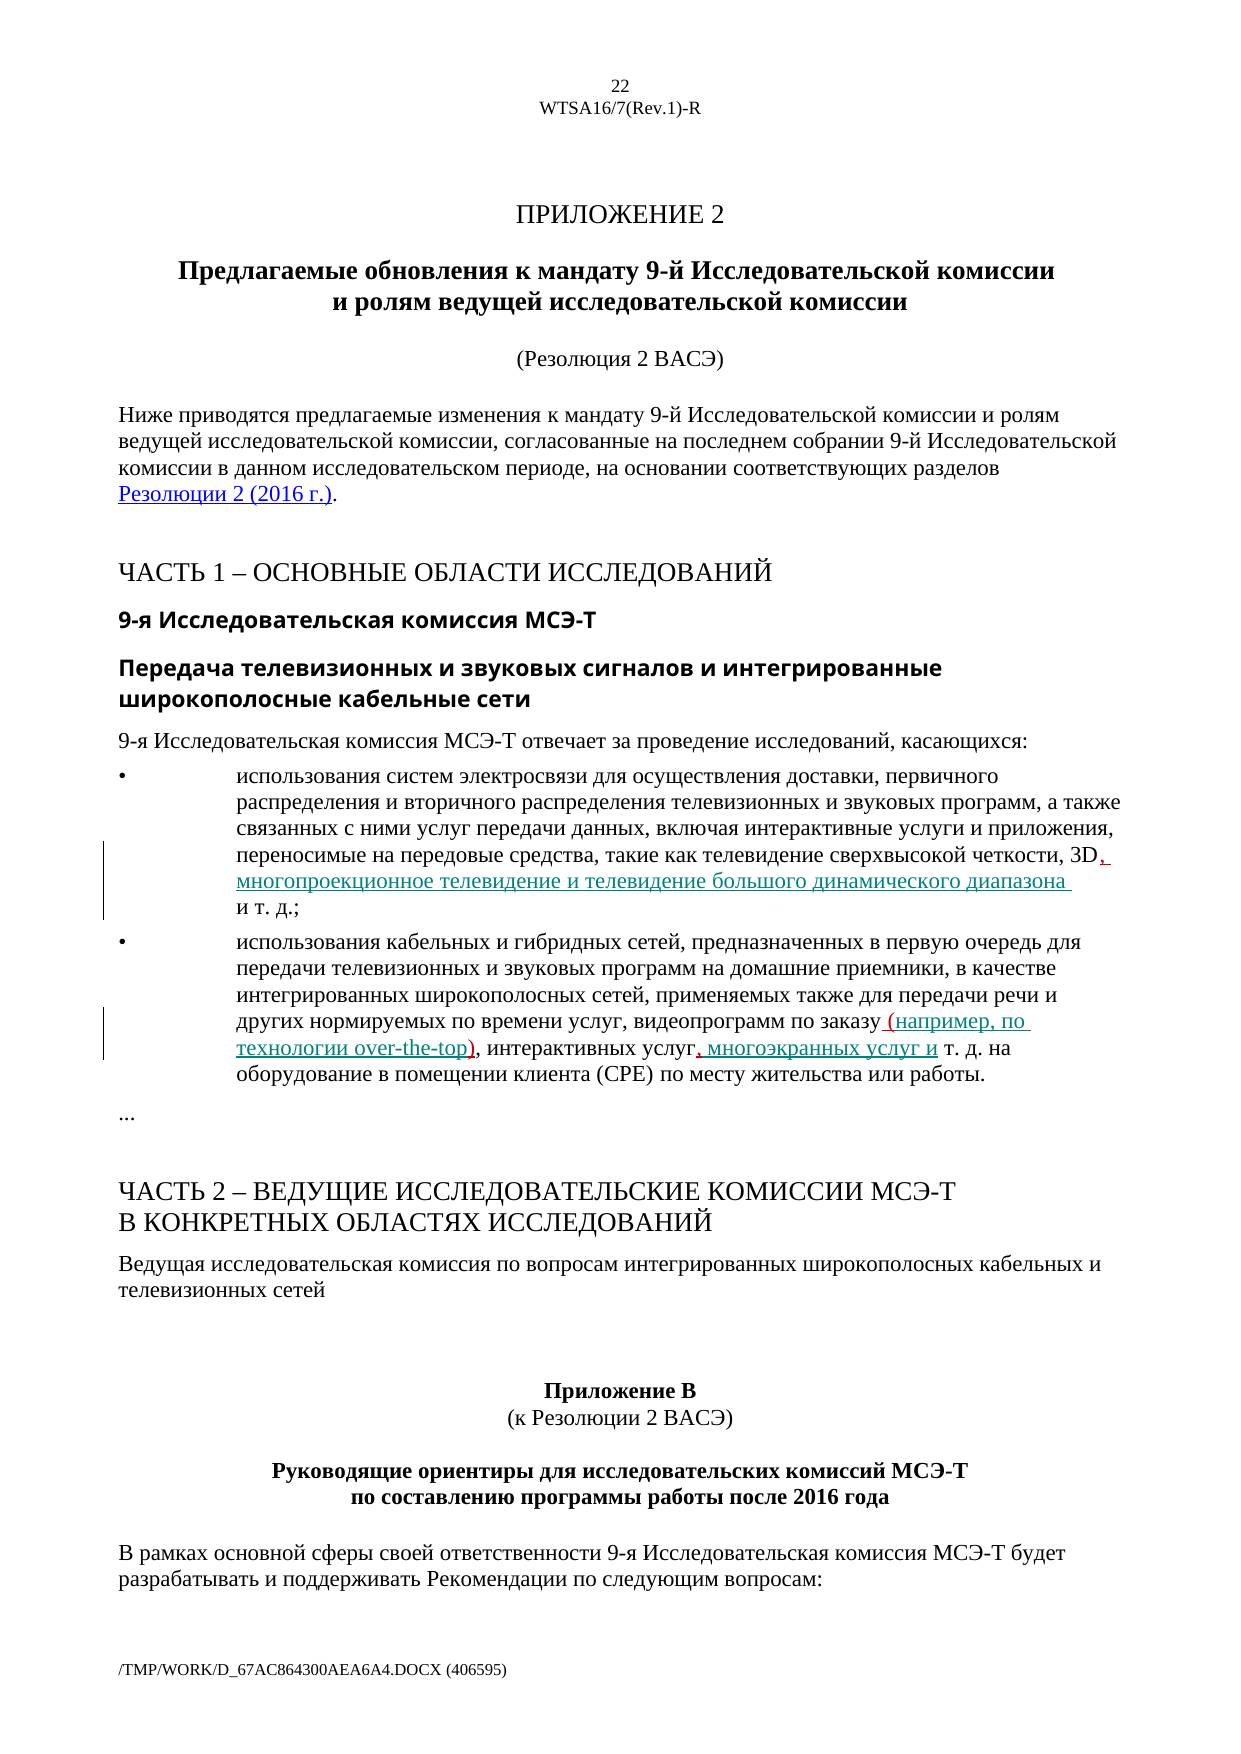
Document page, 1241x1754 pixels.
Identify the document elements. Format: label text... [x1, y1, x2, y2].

text 9-я Исследовательская комиссия МСЭ-Т отвечает за проведение исследований, касающихся: [118, 727, 1122, 753]
text ЧАСТЬ 1 – Основные области исследований [118, 556, 1122, 587]
title Приложение B (к Резолюции 2 ВАСЭ) Руководящие ориентиры для исследовательских комиссий МСЭ-Т по составлению программы работы после 2016 года [118, 1378, 1122, 1509]
title Ниже приводятся предлагаемые изменения к мандату 9-й Исследовательской комиссии и ролям ведущей исследовательской комиссии, согласованные на последнем собрании 9-й Исследовательской комиссии в данном исследовательском периоде, на основании соответствующих разделов Резолюции 2 (2016 г.). [118, 401, 1122, 506]
text • использования систем электросвязи для осуществления доставки, первичного распределения и вторичного распределения телевизионных и звуковых программ, а также связанных с ними услуг передачи данных, включая интерактивные услуги и приложения, переносимые на передовые средства, такие как телевидение сверхвысокой четкости, 3Dи т. д.; [118, 762, 1122, 920]
title Предлагаемые обновления к мандату 9-й Исследовательской комиссии и ролям ведущей исследовательской комиссии [118, 254, 1122, 316]
text ПРИЛОЖЕНИЕ 2 [118, 198, 1122, 229]
text Ведущая исследовательская комиссия по вопросам интегрированных широкополосных кабельных и телевизионных сетей [118, 1250, 1122, 1303]
subtitle Передача телевизионных и звуковых сигналов и интегрированные широкополосные кабельные сети [118, 652, 1122, 714]
text ... [118, 1099, 1122, 1125]
title В рамках основной сферы своей ответственности 9-я Исследовательская комиссия МСЭ-Т будет разрабатывать и поддерживать Рекомендации по следующим вопросам: [118, 1538, 1122, 1591]
text • использования кабельных и гибридных сетей, предназначенных в первую очередь для передачи телевизионных и звуковых программ на домашние приемники, в качестве интегрированных широкополосных сетей, применяемых также для передачи речи и других нормируемых по времени услуг, видеопрограмм по заказу, интерактивных услуг т. д. на оборудование в помещении клиента (СРЕ) по месту жительства или работы. [118, 928, 1122, 1086]
text ЧАСТЬ 2 – Ведущие исследовательские комиссии МСЭ-Т в конкретных областях исследований [118, 1175, 1122, 1237]
text (Резолюция 2 ВАСЭ) [118, 345, 1122, 372]
subtitle 9-я Исследовательская комиссия МСЭ-Т [118, 604, 1122, 635]
